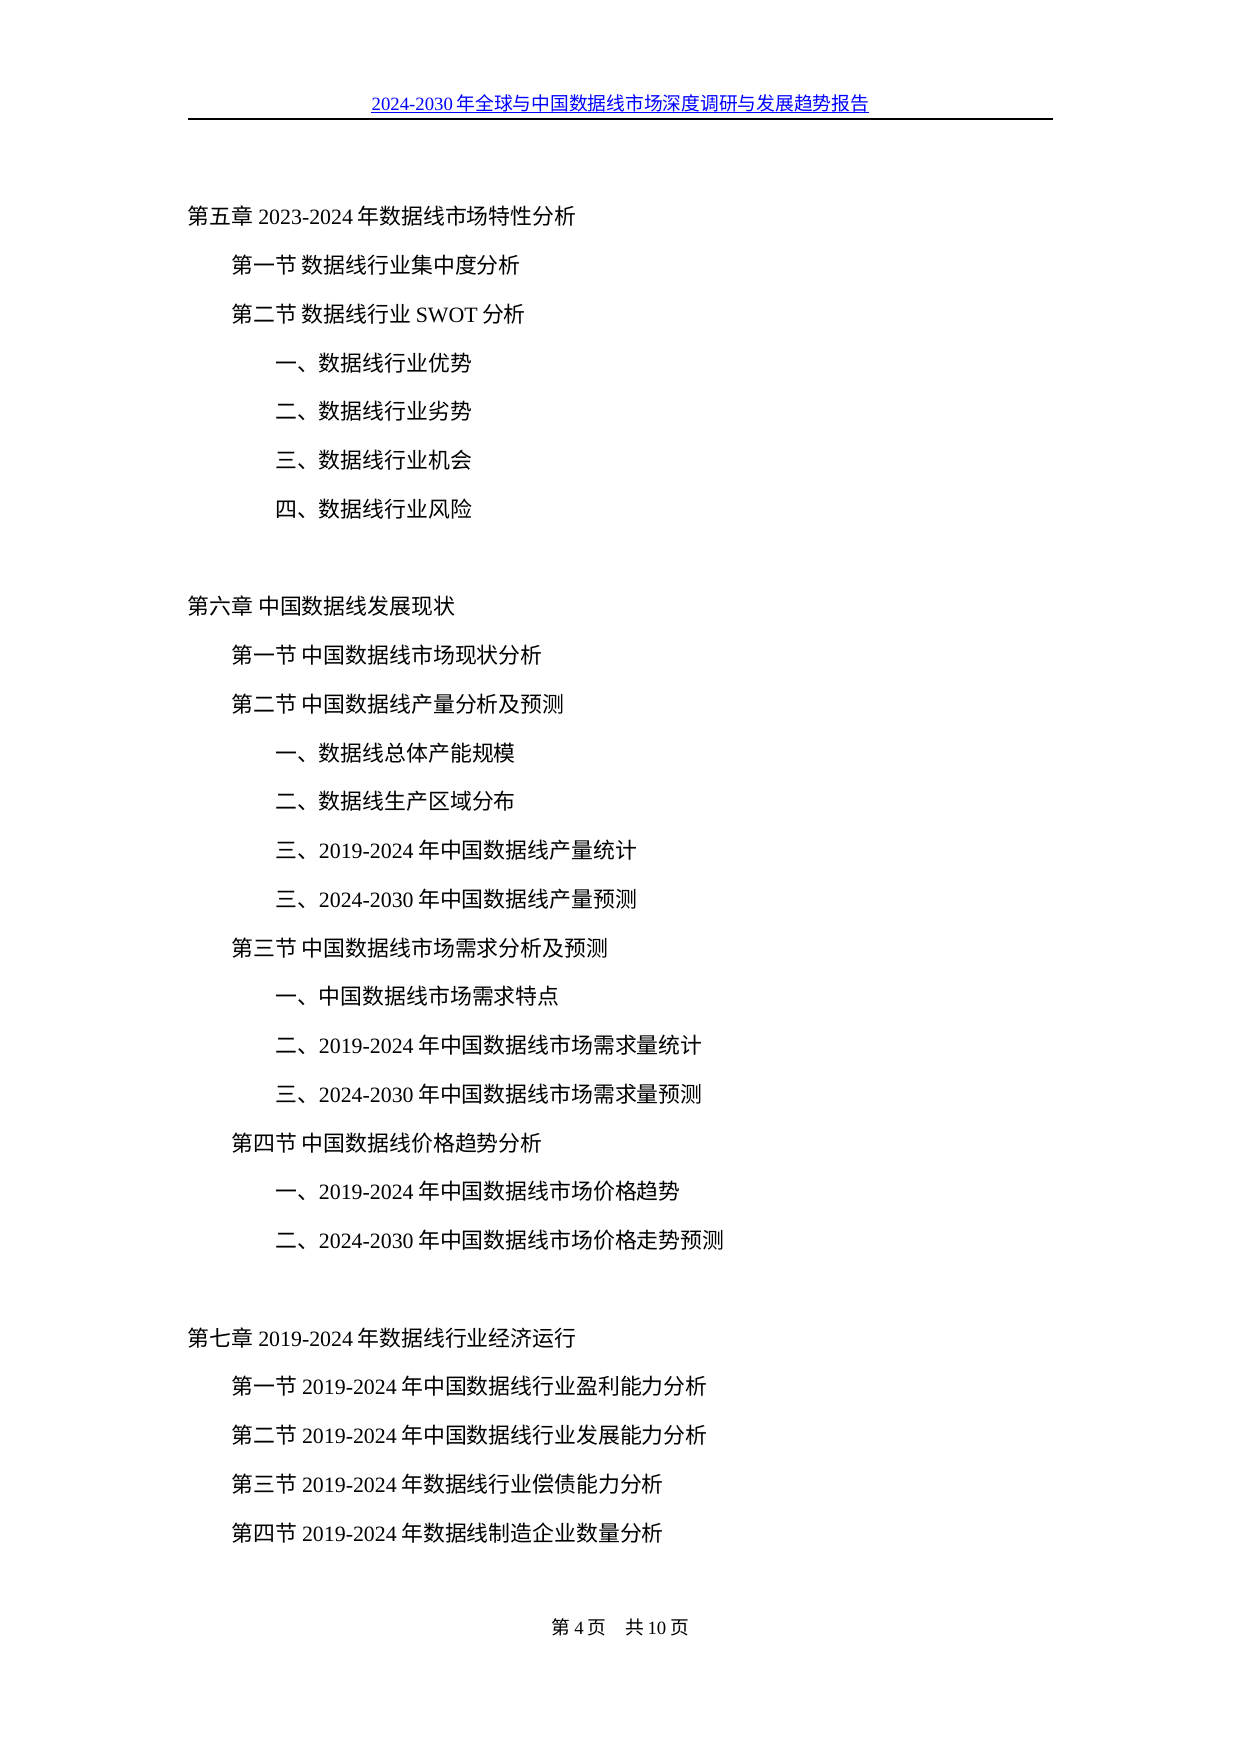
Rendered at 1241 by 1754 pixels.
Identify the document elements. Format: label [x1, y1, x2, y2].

text [187, 150, 1053, 1548]
